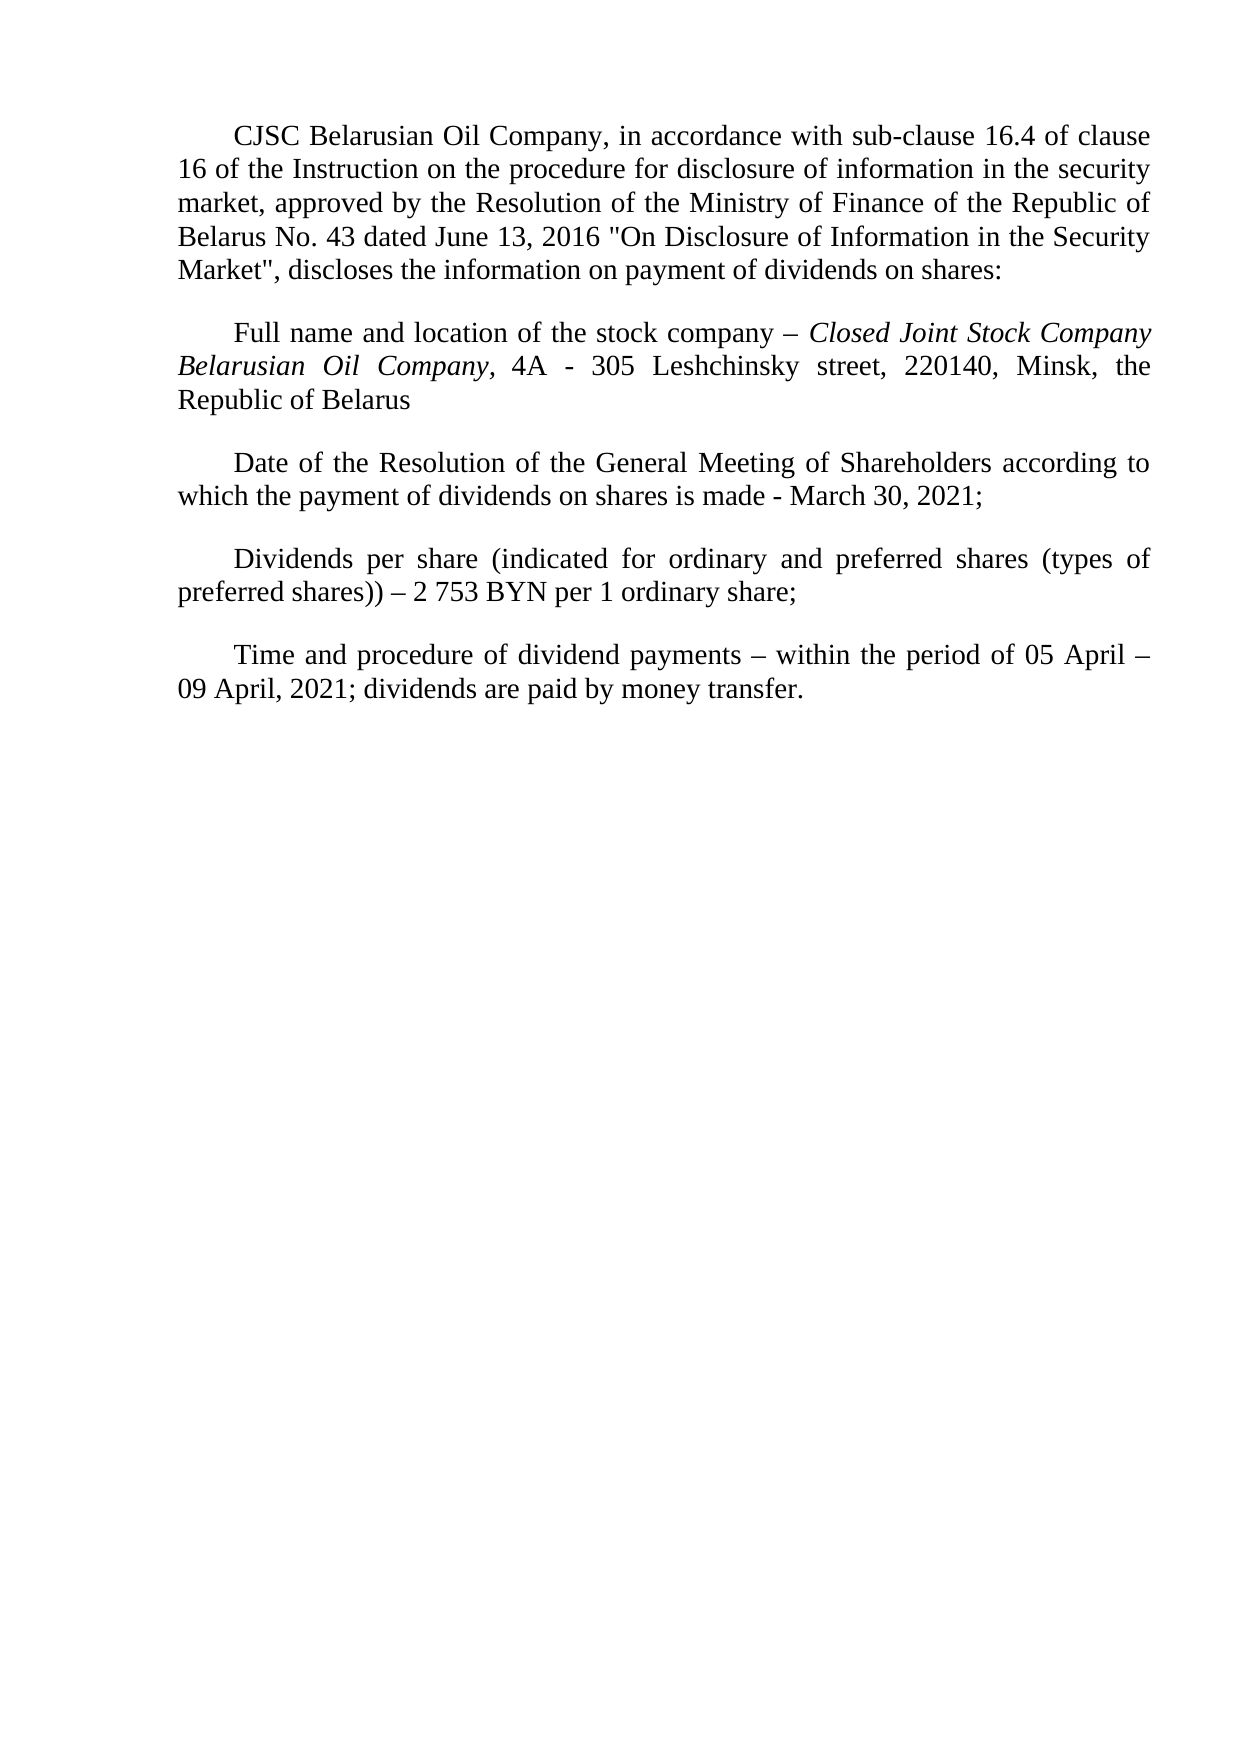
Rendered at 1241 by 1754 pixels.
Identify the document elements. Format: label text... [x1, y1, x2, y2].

text Dividends per share (indicated for ordinary and preferred shares (types of preferred shares)) – 2 753 BYN per 1 ordinary share; [177, 541, 1152, 608]
text CJSC Belarusian Oil Company, in accordance with sub-clause 16.4 of clause 16 of the Instruction on the procedure for disclosure of information in the security market, approved by the Resolution of the Ministry of Finance of the Republic of Belarus No. 43 dated June 13, 2016 "On Disclosure of Information in the Security Market", discloses the information on payment of dividends on shares: [177, 118, 1152, 286]
text Time and procedure of dividend payments – within the period of 05 April – 09 April, 2021; dividends are paid by money transfer. [177, 637, 1152, 704]
text Date of the Resolution of the General Meeting of Shareholders according to which the payment of dividends on shares is made - March 30, 2021; [177, 445, 1152, 512]
text Full name and location of the stock company – Closed Joint Stock Company Belarusian Oil Company, 4А - 305 Leshchinsky street, 220140, Minsk, the Republic of Belarus [177, 315, 1152, 416]
